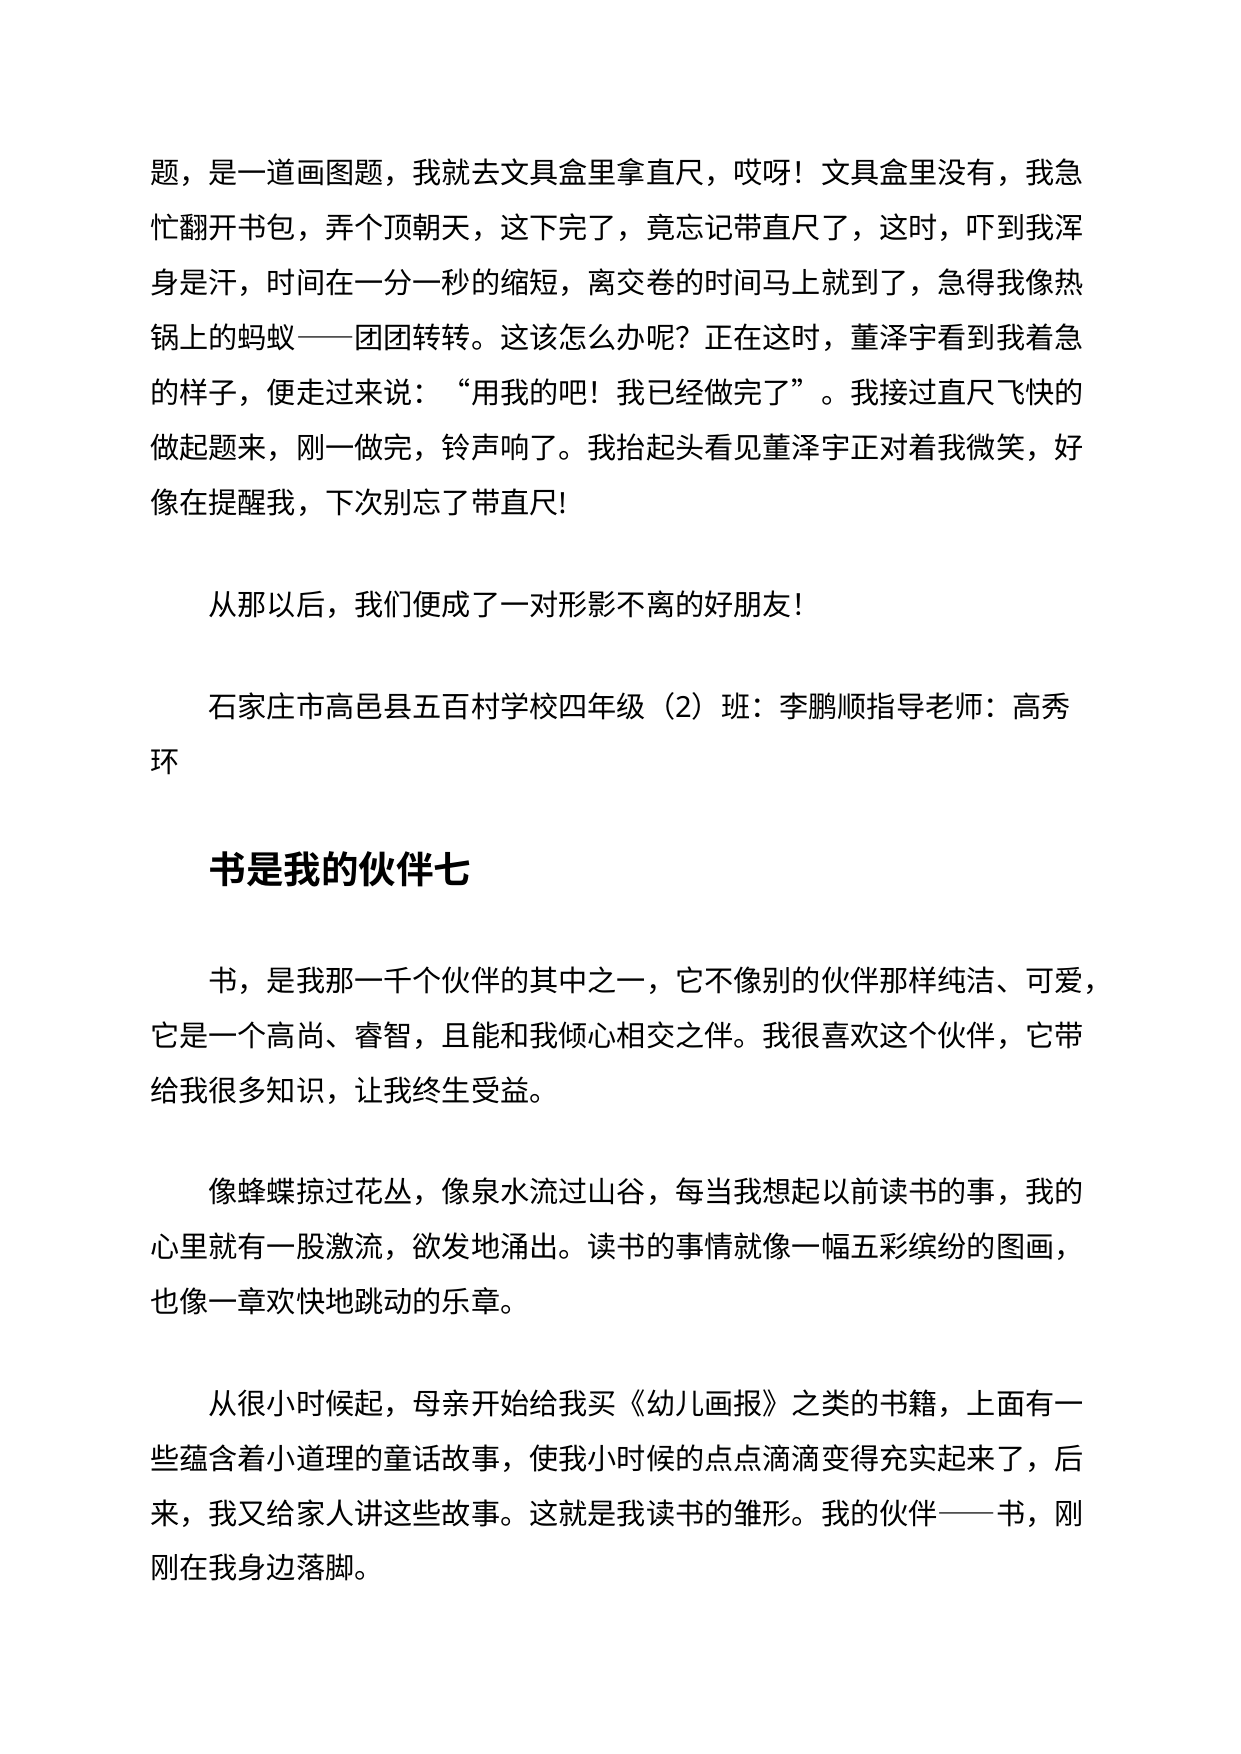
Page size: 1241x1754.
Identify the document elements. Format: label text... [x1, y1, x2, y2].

text 石家庄市高邑县五百村学校四年级（2）班：李鹏顺指导老师：高秀环 [150, 683, 1090, 780]
text 从那以后，我们便成了一对形影不离的好朋友！ [150, 581, 1090, 624]
text 从很小时候起，母亲开始给我买《幼儿画报》之类的书籍，上面有一些蕴含着小道理的童话故事，使我小时候的点点滴滴变得充实起来了，后来，我又给家人讲这些故事。这就是我读书的雏形。我的伙伴――书，刚刚在我身边落脚。 [150, 1380, 1090, 1587]
text 像蜂蝶掠过花丛，像泉水流过山谷，每当我想起以前读书的事，我的心里就有一股激流，欲发地涌出。读书的事情就像一幅五彩缤纷的图画，也像一章欢快地跳动的乐章。 [150, 1169, 1090, 1321]
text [150, 150, 1090, 522]
text 书，是我那一千个伙伴的其中之一，它不像别的伙伴那样纯洁、可爱，它是一个高尚、睿智，且能和我倾心相交之伴。我很喜欢这个伙伴，它带给我很多知识，让我终生受益。 [150, 957, 1090, 1109]
text 书是我的伙伴七 [150, 840, 1090, 894]
